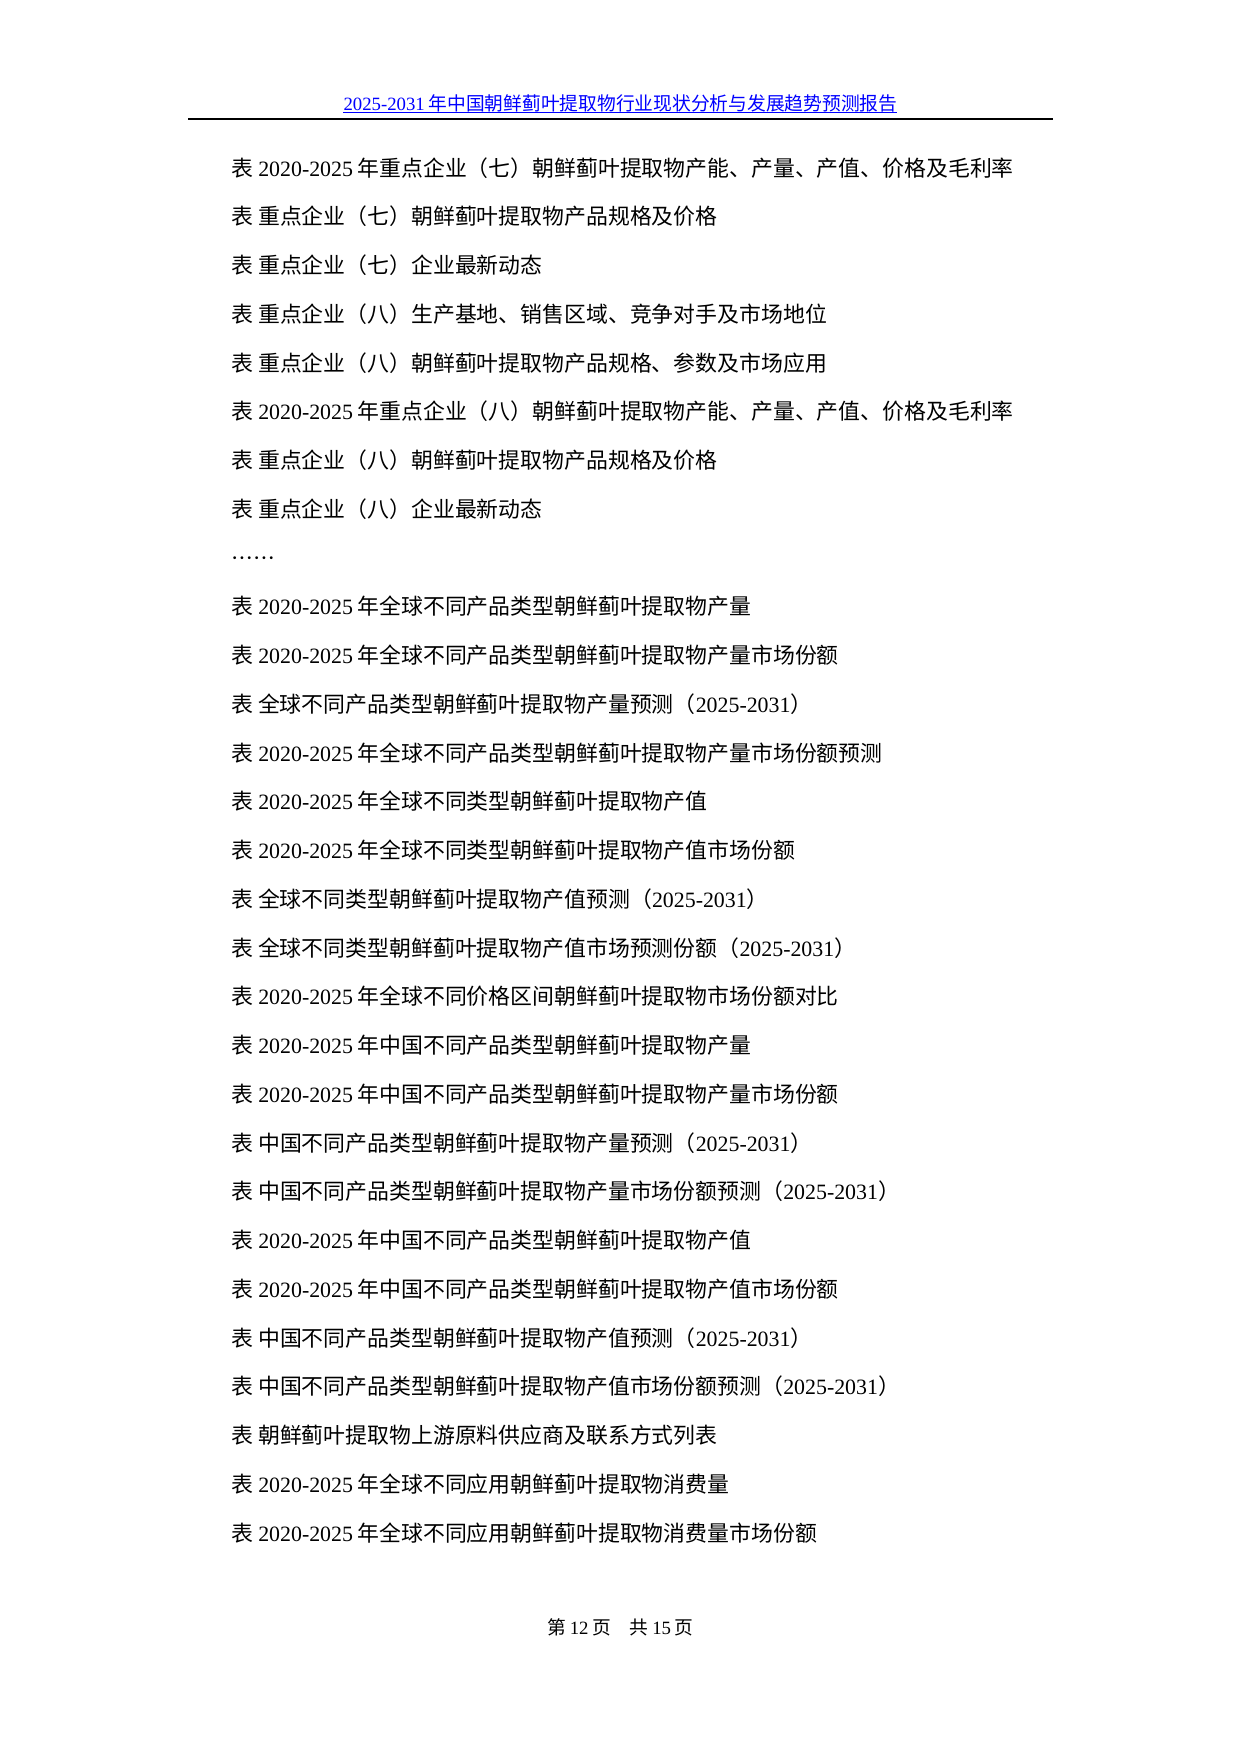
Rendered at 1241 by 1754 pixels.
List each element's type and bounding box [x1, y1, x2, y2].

text [187, 150, 1053, 1548]
